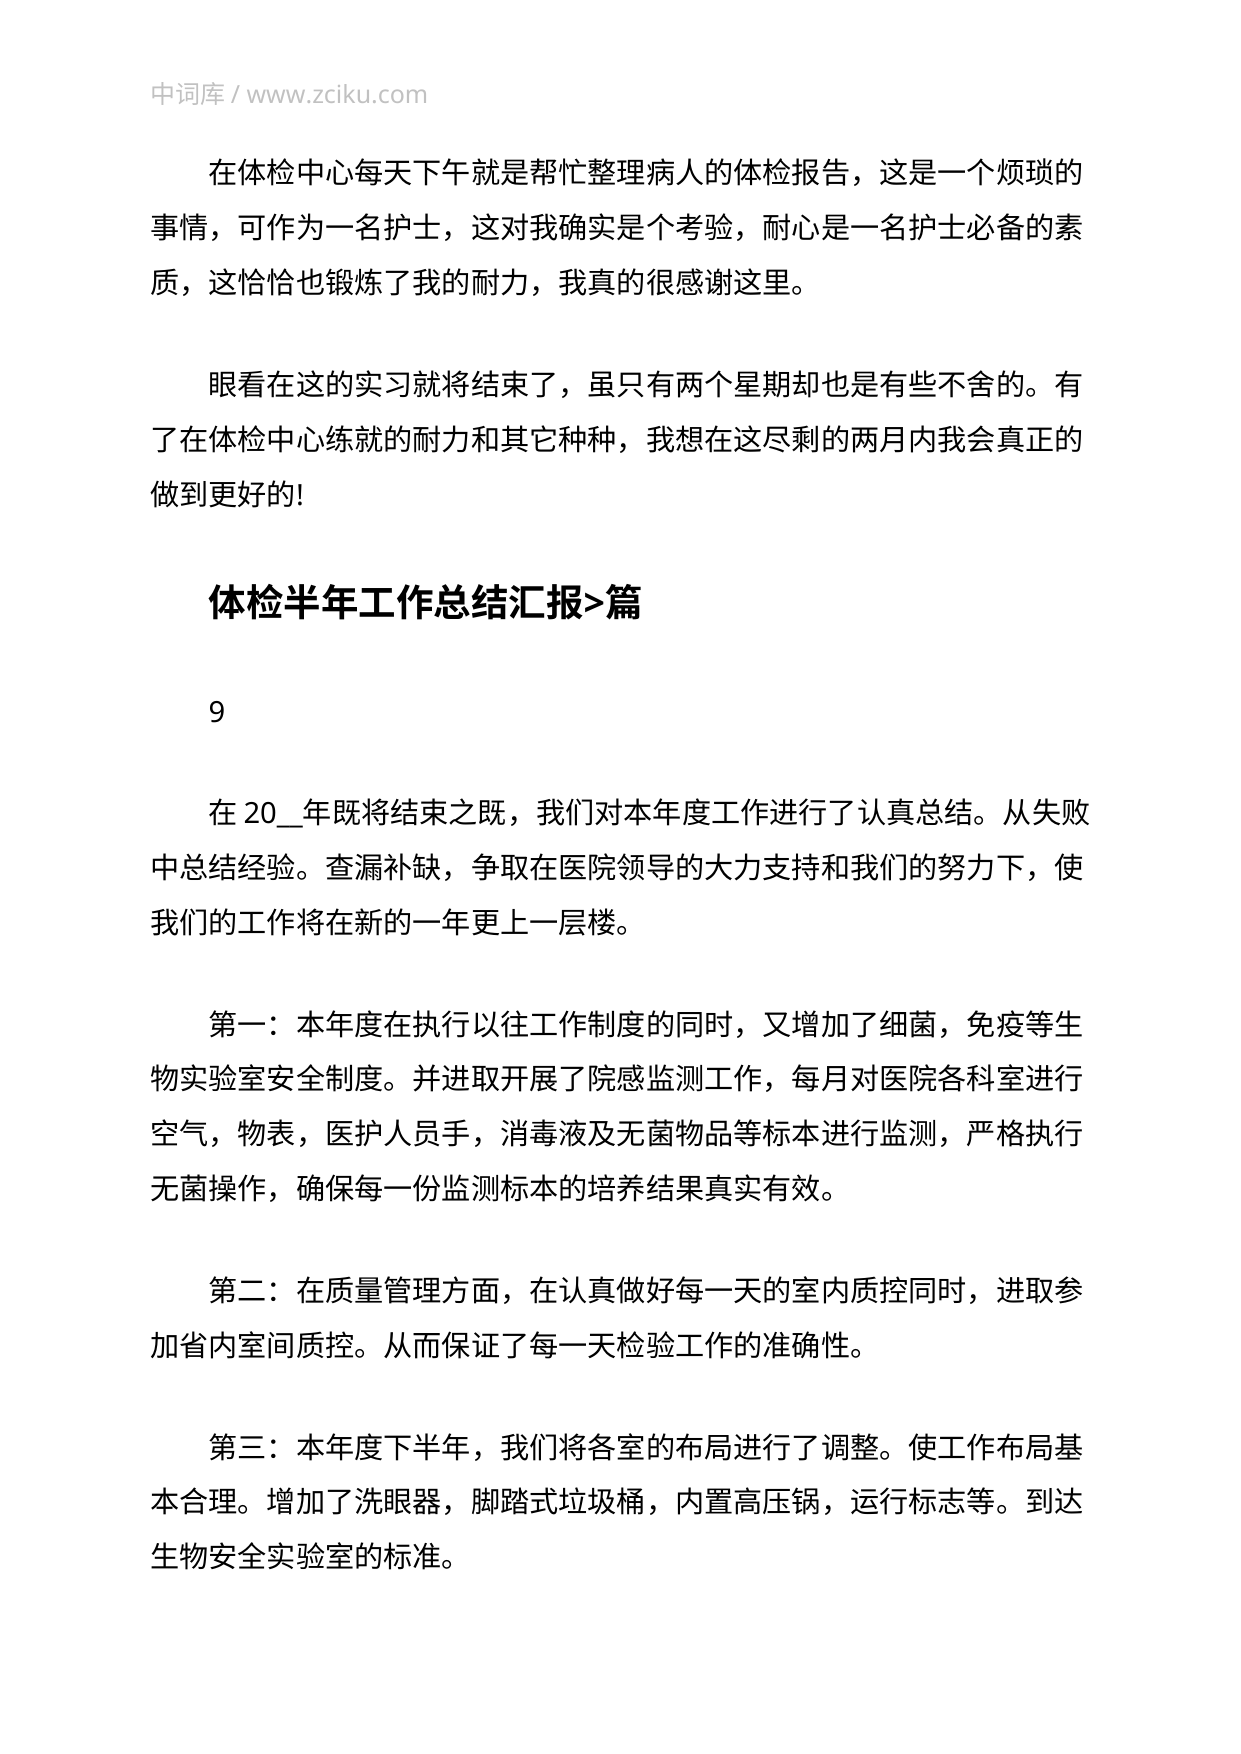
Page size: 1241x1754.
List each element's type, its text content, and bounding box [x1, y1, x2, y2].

text 体检半年工作总结汇报>篇 [150, 573, 1090, 628]
text 眼看在这的实习就将结束了，虽只有两个星期却也是有些不舍的。有了在体检中心练就的耐力和其它种种，我想在这尽剩的两月内我会真正的做到更好的! [150, 362, 1090, 514]
text 9 [150, 691, 1090, 731]
text 第三：本年度下半年，我们将各室的布局进行了调整。使工作布局基本合理。增加了洗眼器，脚踏式垃圾桶，内置高压锅，运行标志等。到达生物安全实验室的标准。 [150, 1424, 1090, 1576]
text 在体检中心每天下午就是帮忙整理病人的体检报告，这是一个烦琐的事情，可作为一名护士，这对我确实是个考验，耐心是一名护士必备的素质，这恰恰也锻炼了我的耐力，我真的很感谢这里。 [150, 150, 1090, 302]
text 第二：在质量管理方面，在认真做好每一天的室内质控同时，进取参加省内室间质控。从而保证了每一天检验工作的准确性。 [150, 1267, 1090, 1365]
text 在20__年既将结束之既，我们对本年度工作进行了认真总结。从失败中总结经验。查漏补缺，争取在医院领导的大力支持和我们的努力下，使我们的工作将在新的一年更上一层楼。 [150, 789, 1090, 942]
text 第一：本年度在执行以往工作制度的同时，又增加了细菌，免疫等生物实验室安全制度。并进取开展了院感监测工作，每月对医院各科室进行空气，物表，医护人员手，消毒液及无菌物品等标本进行监测，严格执行无菌操作，确保每一份监测标本的培养结果真实有效。 [150, 1001, 1090, 1208]
